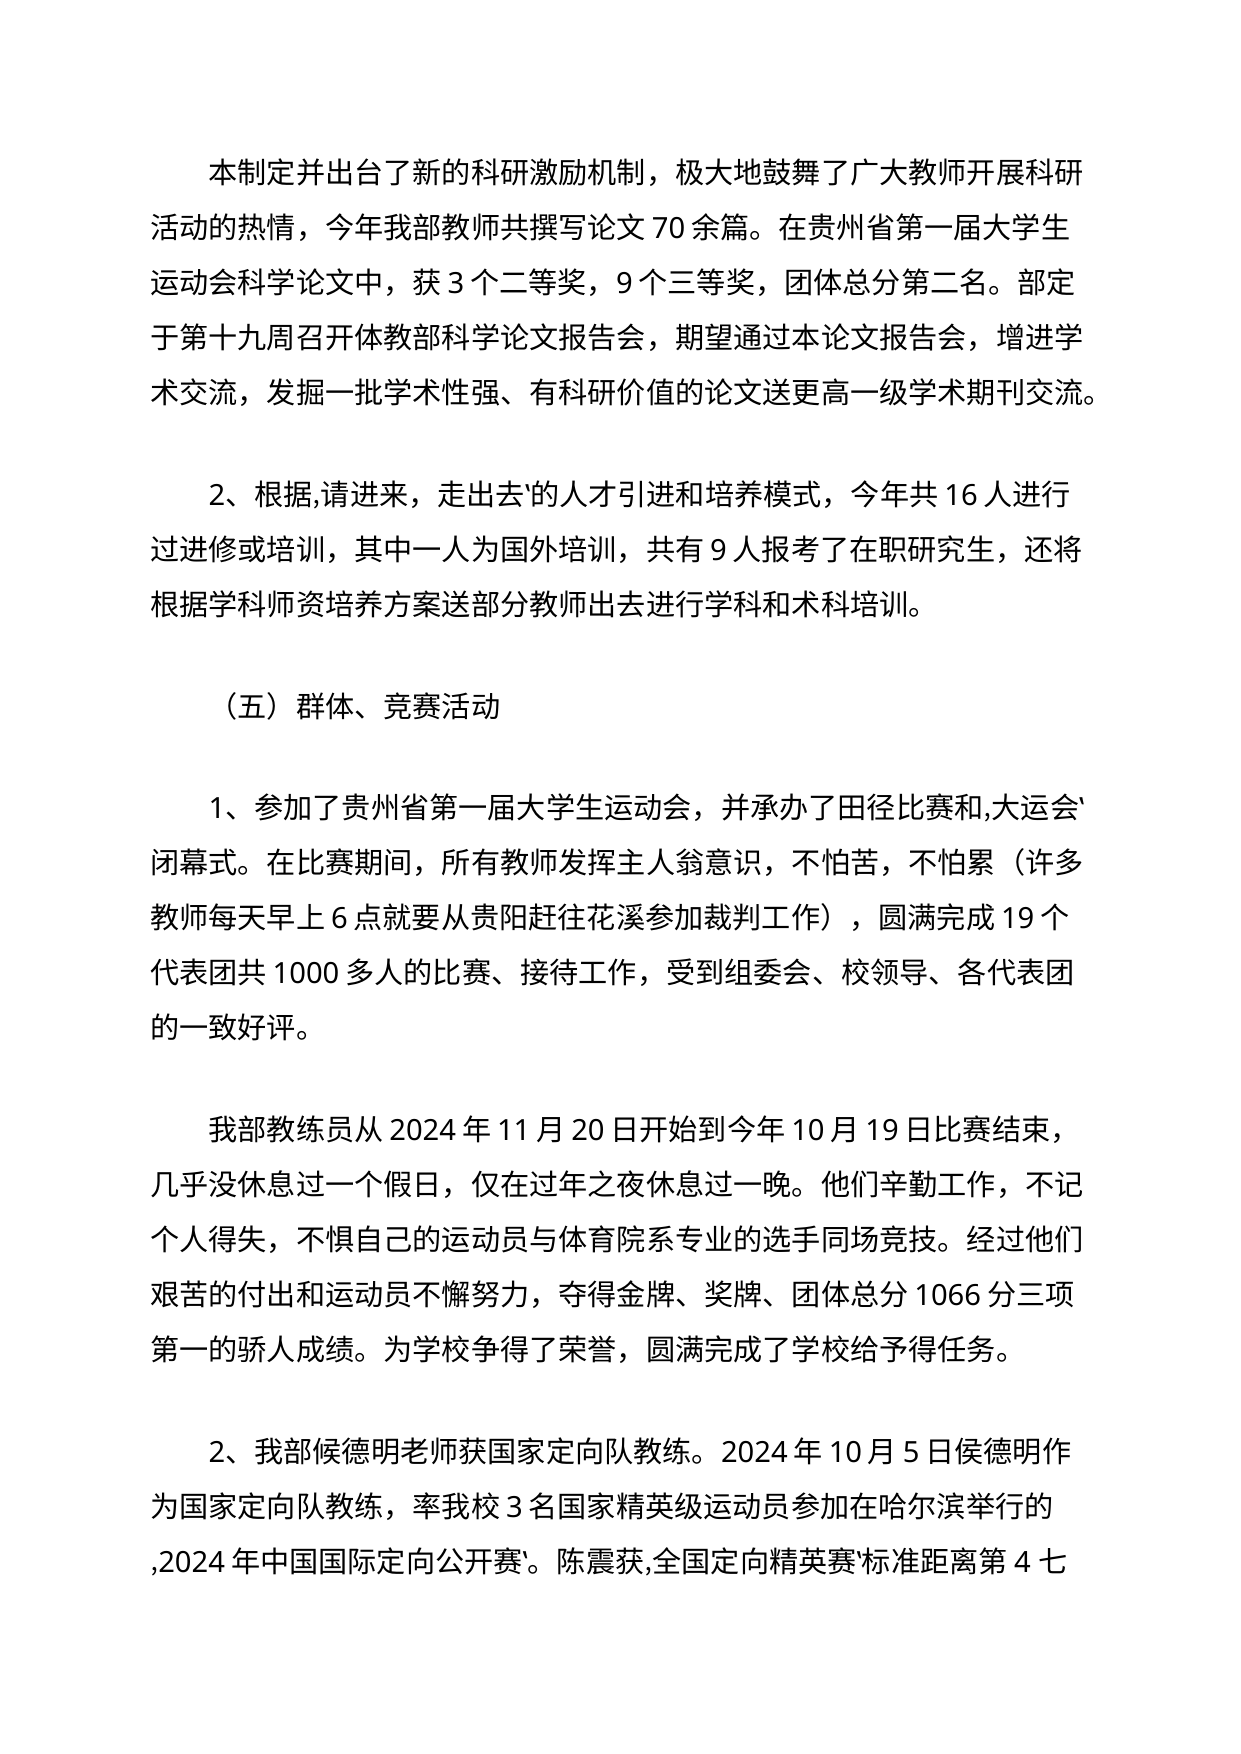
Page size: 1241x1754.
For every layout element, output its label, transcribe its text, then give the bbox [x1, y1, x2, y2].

text （五）群体、竞赛活动 [150, 683, 1090, 726]
text 2、根据‚请进来，走出去‛的人才引进和培养模式，今年共16人进行过进修或培训，其中一人为国外培训，共有9人报考了在职研究生，还将根据学科师资培养方案送部分教师出去进行学科和术科培训。 [150, 472, 1090, 624]
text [150, 1428, 1090, 1581]
text 1、参加了贵州省第一届大学生运动会，并承办了田径比赛和‚大运会‛闭幕式。在比赛期间，所有教师发挥主人翁意识，不怕苦，不怕累（许多教师每天早上6点就要从贵阳赶往花溪参加裁判工作），圆满完成19个代表团共1000多人的比赛、接待工作，受到组委会、校领导、各代表团的一致好评。 [150, 785, 1090, 1047]
text 我部教练员从2024年11月20日开始到今年10月19日比赛结束，几乎没休息过一个假日，仅在过年之夜休息过一晚。他们辛勤工作，不记个人得失，不惧自己的运动员与体育院系专业的选手同场竞技。经过他们艰苦的付出和运动员不懈努力，夺得金牌、奖牌、团体总分1066分三项第一的骄人成绩。为学校争得了荣誉，圆满完成了学校给予得任务。 [150, 1107, 1090, 1369]
text 本制定并出台了新的科研激励机制，极大地鼓舞了广大教师开展科研活动的热情，今年我部教师共撰写论文70余篇。在贵州省第一届大学生运动会科学论文中，获3个二等奖，9个三等奖，团体总分第二名。部定于第十九周召开体教部科学论文报告会，期望通过本论文报告会，增进学术交流，发掘一批学术性强、有科研价值的论文送更高一级学术期刊交流。 [150, 150, 1090, 412]
